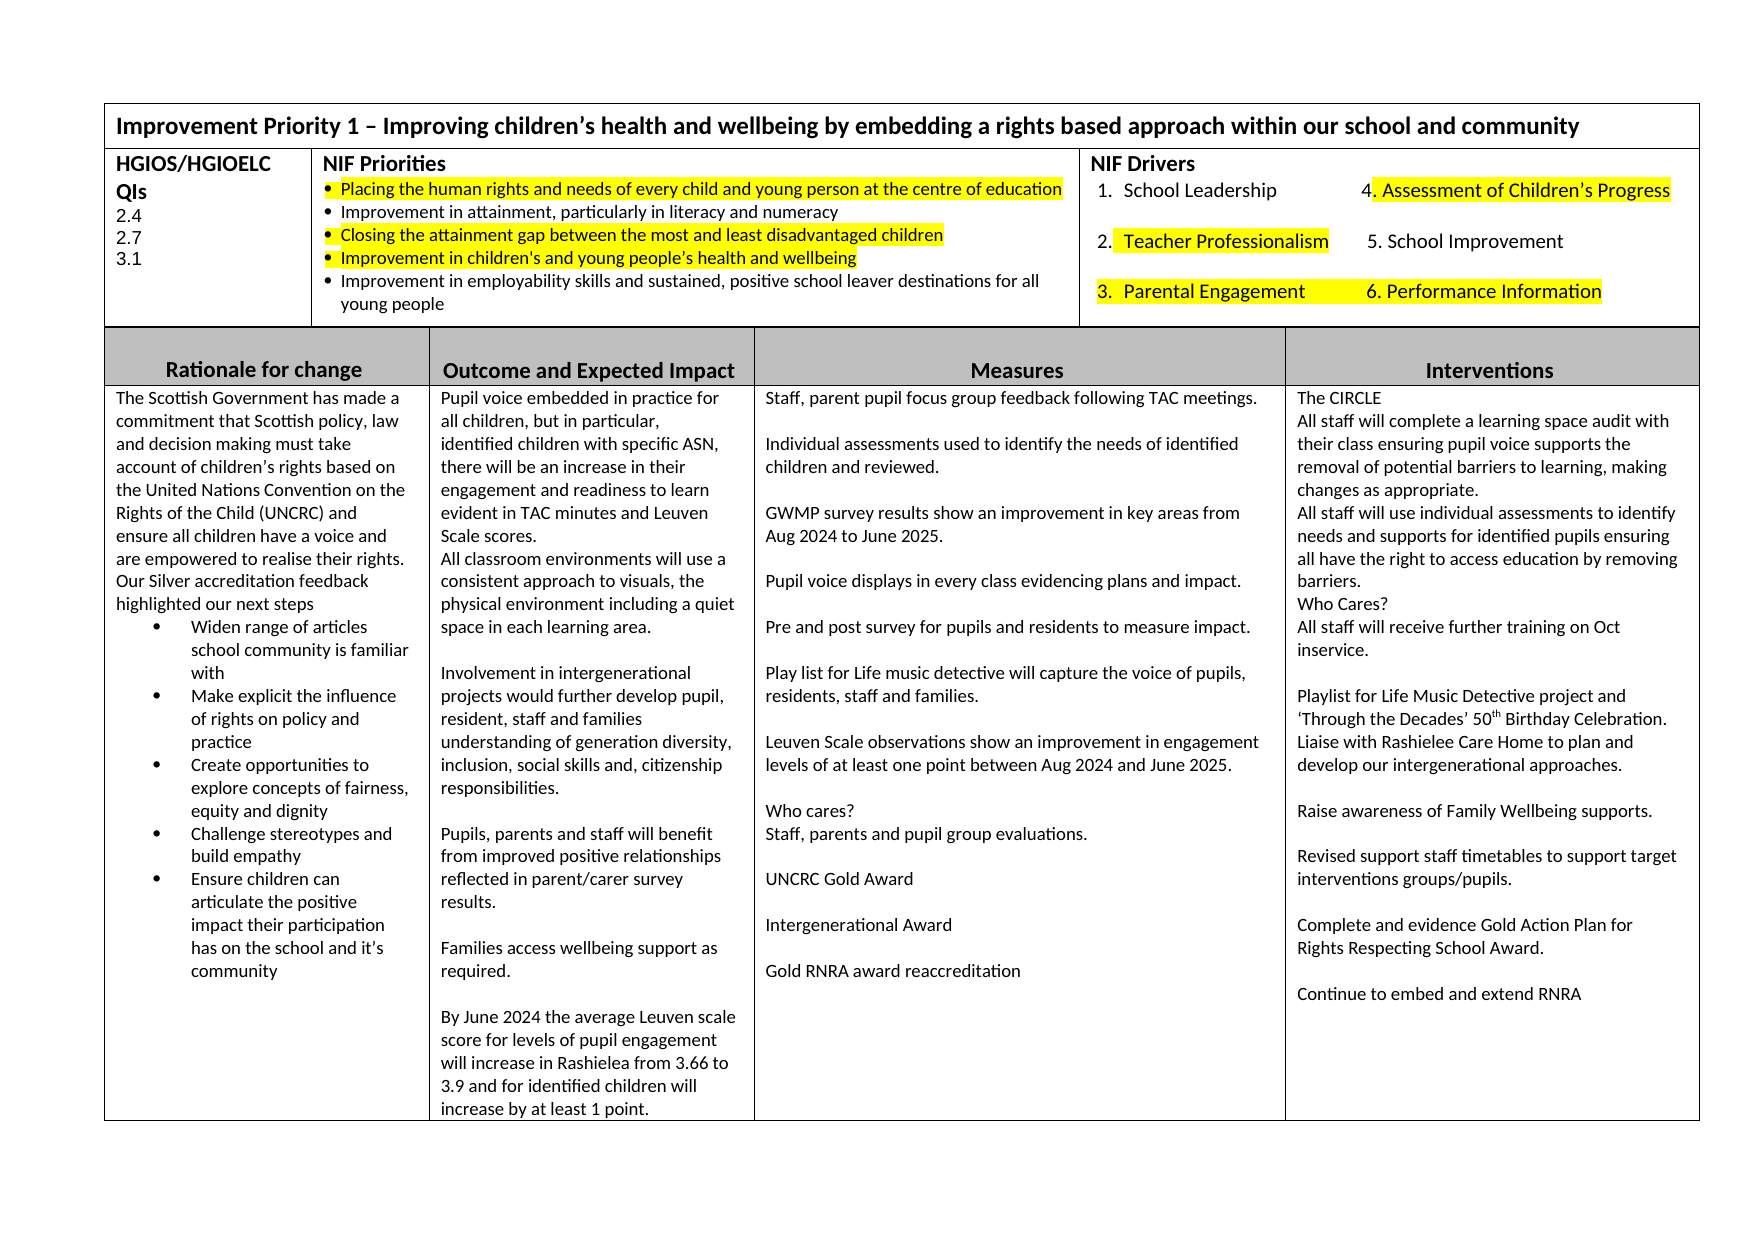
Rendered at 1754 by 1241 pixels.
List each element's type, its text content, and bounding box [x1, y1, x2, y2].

table_cell NIF Drivers School Leadership 4. Assessment of Children’s Progress Teacher Professionalism 5. School Improvement Parental Engagement 6. Performance Information [1080, 149, 1699, 326]
table_cell Outcome and Expected Impact [430, 328, 754, 385]
table_cell The CIRCLE All staff will complete a learning space audit with their class ensuring pupil voice supports the removal of potential barriers to learning, making changes as appropriate. All staff will use individual assessments to identify needs and supports for identified pupils ensuring all have the right to access education by removing barriers. Who Cares? All staff will receive further training on Oct inservice. Playlist for Life Music Detective project and ‘Through the Decades’ 50th Birthday Celebration. Liaise with Rashielee Care Home to plan and develop our intergenerational approaches. Raise awareness of Family Wellbeing supports. Revised support staff timetables to support target interventions groups/pupils. Complete and evidence Gold Action Plan for Rights Respecting School Award. Continue to embed and extend RNRA [1286, 386, 1699, 1120]
table_cell NIF Priorities Placing the human rights and needs of every child and young person at the centre of education Improvement in attainment, particularly in literacy and numeracy Closing the attainment gap between the most and least disadvantaged children Improvement in children's and young people’s health and wellbeing Improvement in employability skills and sustained, positive school leaver destinations for all young people [312, 149, 1079, 326]
table_cell Interventions [1286, 328, 1699, 385]
table_cell HGIOS/HGIOELC QIs 2.4 2.7 3.1 [105, 149, 311, 326]
table_header Improvement Priority 1 – Improving children’s health and wellbeing by embedding a rights based approach within our school and community [105, 104, 1699, 148]
table_cell The Scottish Government has made a commitment that Scottish policy, law and decision making must take account of children’s rights based on the United Nations Convention on the Rights of the Child (UNCRC) and ensure all children have a voice and are empowered to realise their rights. Our Silver accreditation feedback highlighted our next steps Widen range of articles school community is familiar with Make explicit the influence of rights on policy and practice Create opportunities to explore concepts of fairness, equity and dignity Challenge stereotypes and build empathy Ensure children can articulate the positive impact their participation has on the school and it’s community [105, 386, 429, 1120]
table_cell Rationale for change [105, 328, 429, 385]
table_cell Measures [755, 328, 1285, 385]
table_cell Staff, parent pupil focus group feedback following TAC meetings. Individual assessments used to identify the needs of identified children and reviewed. GWMP survey results show an improvement in key areas from Aug 2024 to June 2025. Pupil voice displays in every class evidencing plans and impact. Pre and post survey for pupils and residents to measure impact. Play list for Life music detective will capture the voice of pupils, residents, staff and families. Leuven Scale observations show an improvement in engagement levels of at least one point between Aug 2024 and June 2025. Who cares? Staff, parents and pupil group evaluations. UNCRC Gold Award Intergenerational Award Gold RNRA award reaccreditation [755, 386, 1285, 1120]
table_cell Pupil voice embedded in practice for all children, but in particular, identified children with specific ASN, there will be an increase in their engagement and readiness to learn evident in TAC minutes and Leuven Scale scores. All classroom environments will use a consistent approach to visuals, the physical environment including a quiet space in each learning area. Involvement in intergenerational projects would further develop pupil, resident, staff and families understanding of generation diversity, inclusion, social skills and, citizenship responsibilities. Pupils, parents and staff will benefit from improved positive relationships reflected in parent/carer survey results. Families access wellbeing support as required. By June 2024 the average Leuven scale score for levels of pupil engagement will increase in Rashielea from 3.66 to 3.9 and for identified children will increase by at least 1 point. [430, 386, 754, 1120]
